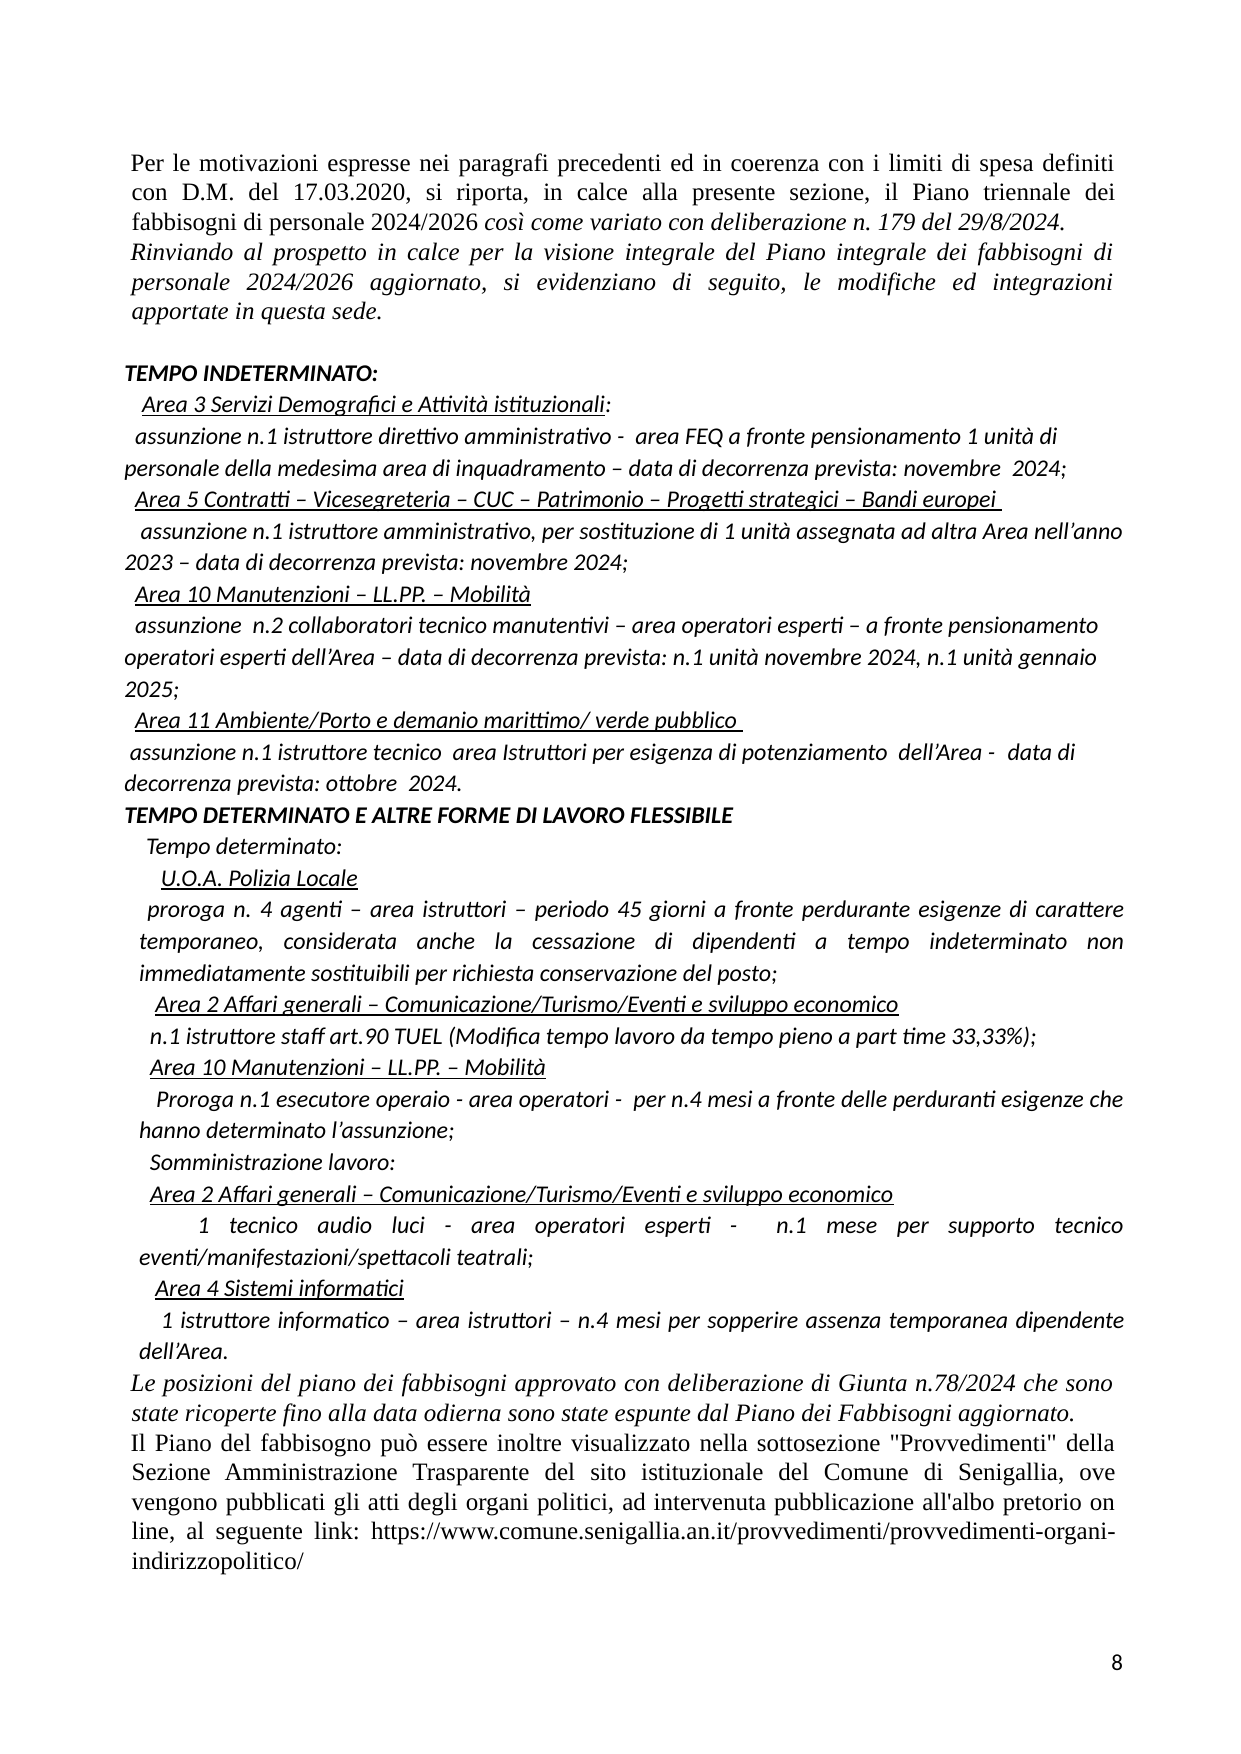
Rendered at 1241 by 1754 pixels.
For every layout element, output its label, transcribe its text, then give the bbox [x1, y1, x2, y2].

text Area 10 Manutenzioni – LL.PP. – Mobilità [139, 1052, 1128, 1082]
text Area 5 Contratti – Vicesegreteria – CUC – Patrimonio – Progetti strategici – Bandi europei [124, 484, 1128, 513]
text Area 11 Ambiente/Porto e demanio marittimo/ verde pubblico [124, 705, 1128, 734]
text assunzione n.2 collaboratori tecnico manutentivi – area operatori esperti – a fronte pensionamento operatori esperti dell’Area – data di decorrenza prevista: n.1 unità novembre 2024, n.1 unità gennaio 2025; [124, 611, 1128, 703]
text 1 tecnico audio luci - area operatori esperti - n.1 mese per supporto tecnico eventi/manifestazioni/spettacoli teatrali; [139, 1210, 1128, 1271]
text Proroga n.1 esecutore operaio - area operatori - per n.4 mesi a fronte delle perduranti esigenze che hanno determinato l’assunzione; [139, 1084, 1128, 1145]
text Somministrazione lavoro: [139, 1147, 1128, 1176]
text Area 4 Sistemi informatici [139, 1273, 1128, 1303]
text assunzione n.1 istruttore amministrativo, per sostituzione di 1 unità assegnata ad altra Area nell’anno 2023 – data di decorrenza prevista: novembre 2024; [124, 516, 1128, 577]
text 1 istruttore informatico – area istruttori – n.4 mesi per sopperire assenza temporanea dipendente dell’Area. [139, 1305, 1128, 1366]
text assunzione n.1 istruttore tecnico area Istruttori per esigenza di potenziamento dell’Area - data di decorrenza prevista: ottobre 2024. [124, 737, 1128, 798]
text TEMPO DETERMINATO E ALTRE FORME DI LAVORO FLESSIBILE [124, 800, 1128, 829]
text Area 2 Affari generali – Comunicazione/Turismo/Eventi e sviluppo economico [139, 1179, 1128, 1208]
text Tempo determinato: [124, 831, 1128, 861]
text Area 2 Affari generali – Comunicazione/Turismo/Eventi e sviluppo economico [139, 989, 1128, 1018]
text Le posizioni del piano dei fabbisogni approvato con deliberazione di Giunta n.78/2024 che sono state ricoperte fino alla data odierna sono state espunte dal Piano dei Fabbisogni aggiornato. [130, 1368, 1116, 1426]
text Il Piano del fabbisogno può essere inoltre visualizzato nella sottosezione "Provvedimenti" della Sezione Amministrazione Trasparente del sito istituzionale del Comune di Senigallia, ove vengono pubblicati gli atti degli organi politici, ad intervenuta pubblicazione all'albo pretorio on line, al seguente link: https://www.comune.senigallia.an.it/provvedimenti/provvedimenti-organi-indirizzopolitico/ [130, 1428, 1116, 1575]
text Area 3 Servizi Demografici e Attività istituzionali: [109, 389, 1128, 419]
text assunzione n.1 istruttore direttivo amministrativo - area FEQ a fronte pensionamento 1 unità di personale della medesima area di inquadramento – data di decorrenza prevista: novembre 2024; [124, 421, 1128, 482]
text Rinviando al prospetto in calce per la visione integrale del Piano integrale dei fabbisogni di personale 2024/2026 aggiornato, si evidenziano di seguito, le modifiche ed integrazioni apportate in questa sede. [130, 237, 1116, 325]
text Area 10 Manutenzioni – LL.PP. – Mobilità [124, 579, 1128, 608]
text Per le motivazioni espresse nei paragrafi precedenti ed in coerenza con i limiti di spesa definiti con D.M. del 17.03.2020, si riporta, in calce alla presente sezione, il Piano triennale dei fabbisogni di personale 2024/2026 così come variato con deliberazione n. 179 del 29/8/2024. [130, 148, 1116, 236]
text proroga n. 4 agenti – area istruttori – periodo 45 giorni a fronte perdurante esigenze di carattere temporaneo, considerata anche la cessazione di dipendenti a tempo indeterminato non immediatamente sostituibili per richiesta conservazione del posto; [139, 894, 1128, 987]
text TEMPO INDETERMINATO: [124, 358, 1128, 387]
text U.O.A. Polizia Locale [139, 863, 1128, 892]
text n.1 istruttore staff art.90 TUEL (Modifica tempo lavoro da tempo pieno a part time 33,33%); [139, 1021, 1128, 1050]
